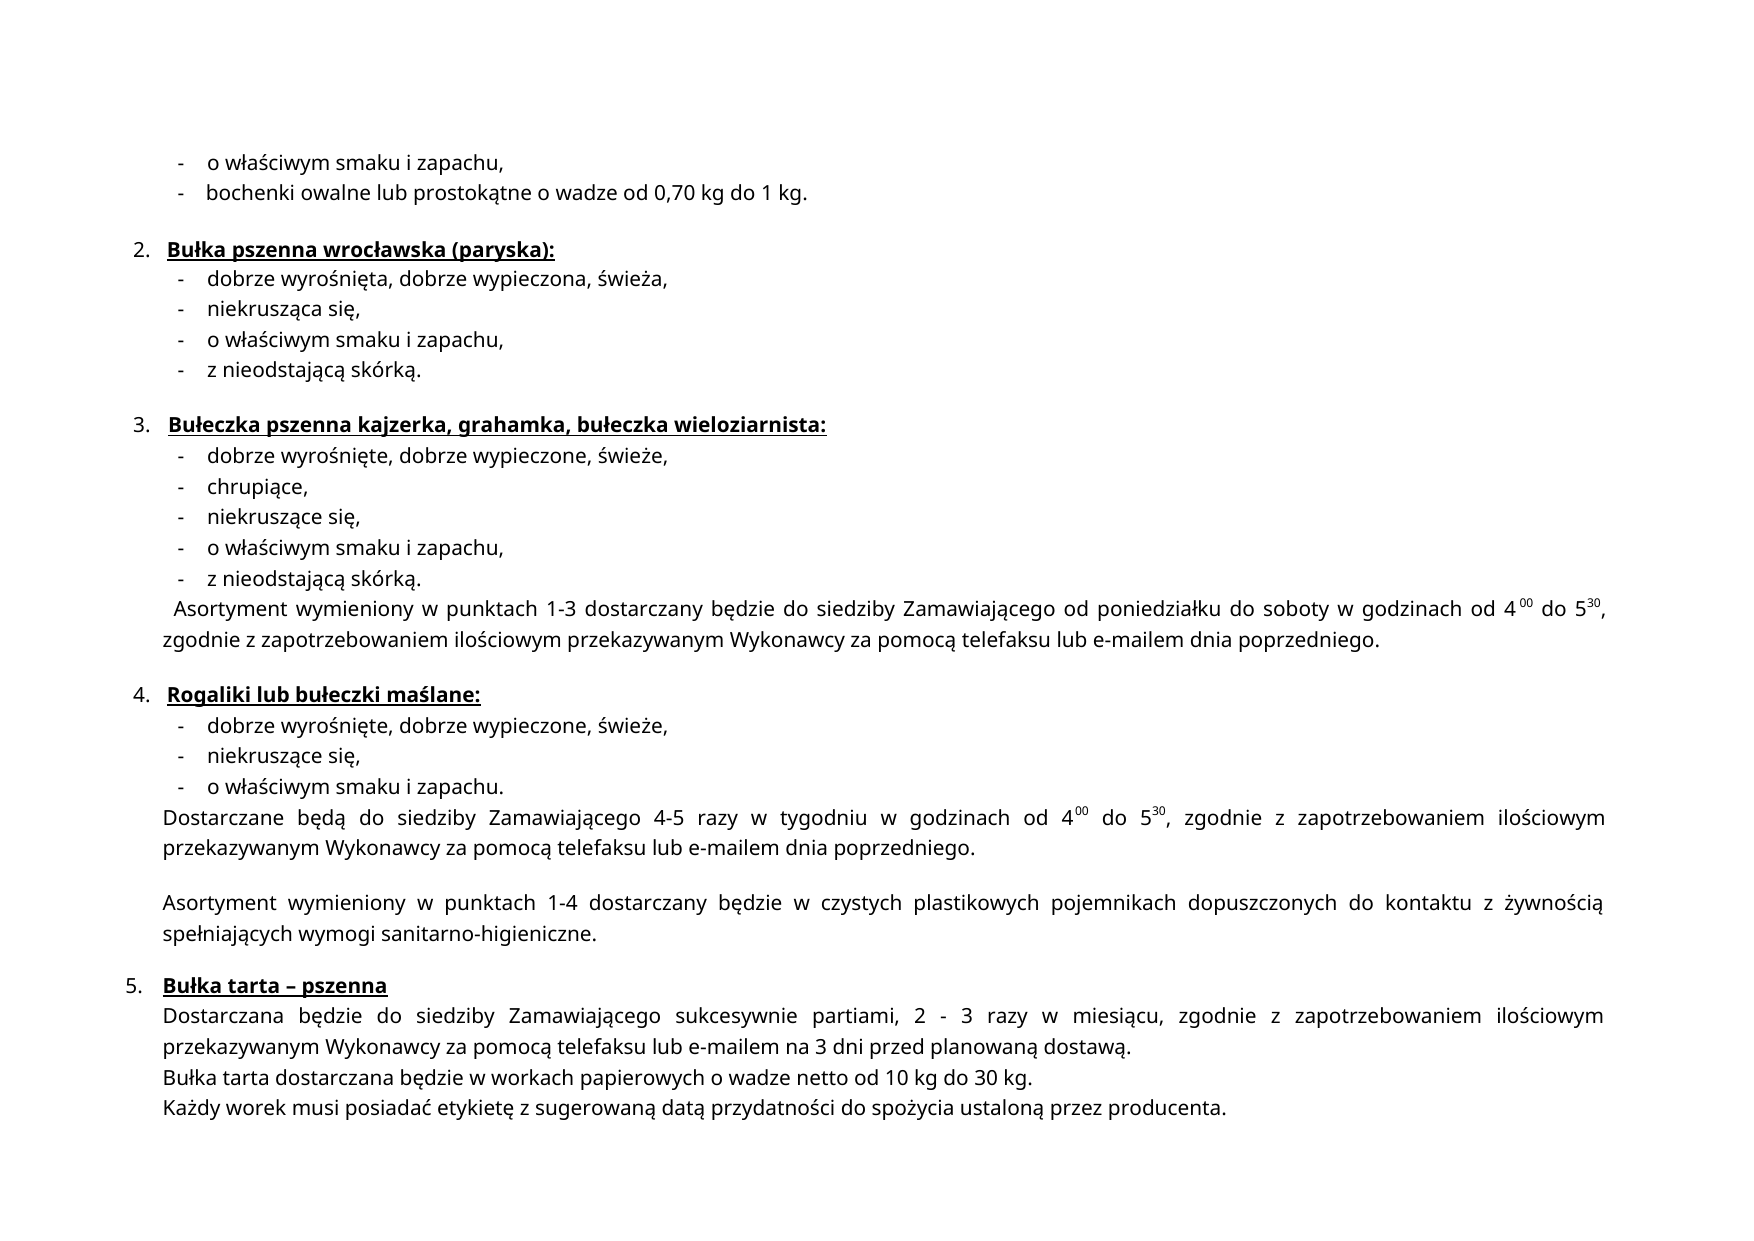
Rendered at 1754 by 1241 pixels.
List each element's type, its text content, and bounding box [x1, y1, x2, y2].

list - z nieodstającą skórką. [177, 564, 1606, 592]
list Dostarczana będzie do siedziby Zamawiającego sukcesywnie partiami, 2 - 3 razy w miesiącu, zgodnie z zapotrzebowaniem ilościowym przekazywanym Wykonawcy za pomocą telefaksu lub e-mailem na 3 dni przed planowaną dostawą. [162, 1002, 1606, 1061]
list - o właściwym smaku i zapachu, [177, 533, 1606, 562]
list - chrupiące, [177, 472, 1606, 500]
list Dostarczane będą do siedziby Zamawiającego 4-5 razy w tygodniu w godzinach od 400 do 530, zgodnie z zapotrzebowaniem ilościowym przekazywanym Wykonawcy za pomocą telefaksu lub e-mailem dnia poprzedniego. [162, 803, 1606, 862]
list Bułka tarta dostarczana będzie w workach papierowych o wadze netto od 10 kg do 30 kg. [162, 1063, 1606, 1091]
list - o właściwym smaku i zapachu. [177, 772, 1606, 800]
list - dobrze wyrośnięta, dobrze wypieczona, świeża, [177, 264, 1606, 292]
list - niekrusząca się, [177, 294, 1606, 323]
list - dobrze wyrośnięte, dobrze wypieczone, świeże, [177, 711, 1606, 739]
list - niekruszące się, [177, 741, 1606, 770]
list - niekruszące się, [177, 502, 1606, 531]
list Każdy worek musi posiadać etykietę z sugerowaną datą przydatności do spożycia ustaloną przez producenta. [162, 1093, 1606, 1122]
list - o właściwym smaku i zapachu, [177, 148, 1606, 176]
list 4. Rogaliki lub bułeczki maślane: [133, 680, 1606, 708]
list - dobrze wyrośnięte, dobrze wypieczone, świeże, [177, 441, 1606, 470]
list 2. Bułka pszenna wrocławska (paryska): [133, 235, 1606, 264]
list Asortyment wymieniony w punktach 1-4 dostarczany będzie w czystych plastikowych pojemnikach dopuszczonych do kontaktu z żywnością spełniających wymogi sanitarno-higieniczne. [162, 888, 1606, 947]
list 5. Bułka tarta – pszenna [125, 971, 1606, 999]
list - z nieodstającą skórką. [177, 356, 1606, 384]
list Asortyment wymieniony w punktach 1-3 dostarczany będzie do siedziby Zamawiającego od poniedziałku do soboty w godzinach od 400 do 530, zgodnie z zapotrzebowaniem ilościowym przekazywanym Wykonawcy za pomocą telefaksu lub e-mailem dnia poprzedniego. [133, 594, 1606, 653]
list 3. Bułeczka pszenna kajzerka, grahamka, bułeczka wieloziarnista: [133, 411, 1606, 439]
list - bochenki owalne lub prostokątne o wadze od 0,70 kg do 1 kg. [162, 178, 1606, 207]
list - o właściwym smaku i zapachu, [177, 325, 1606, 353]
